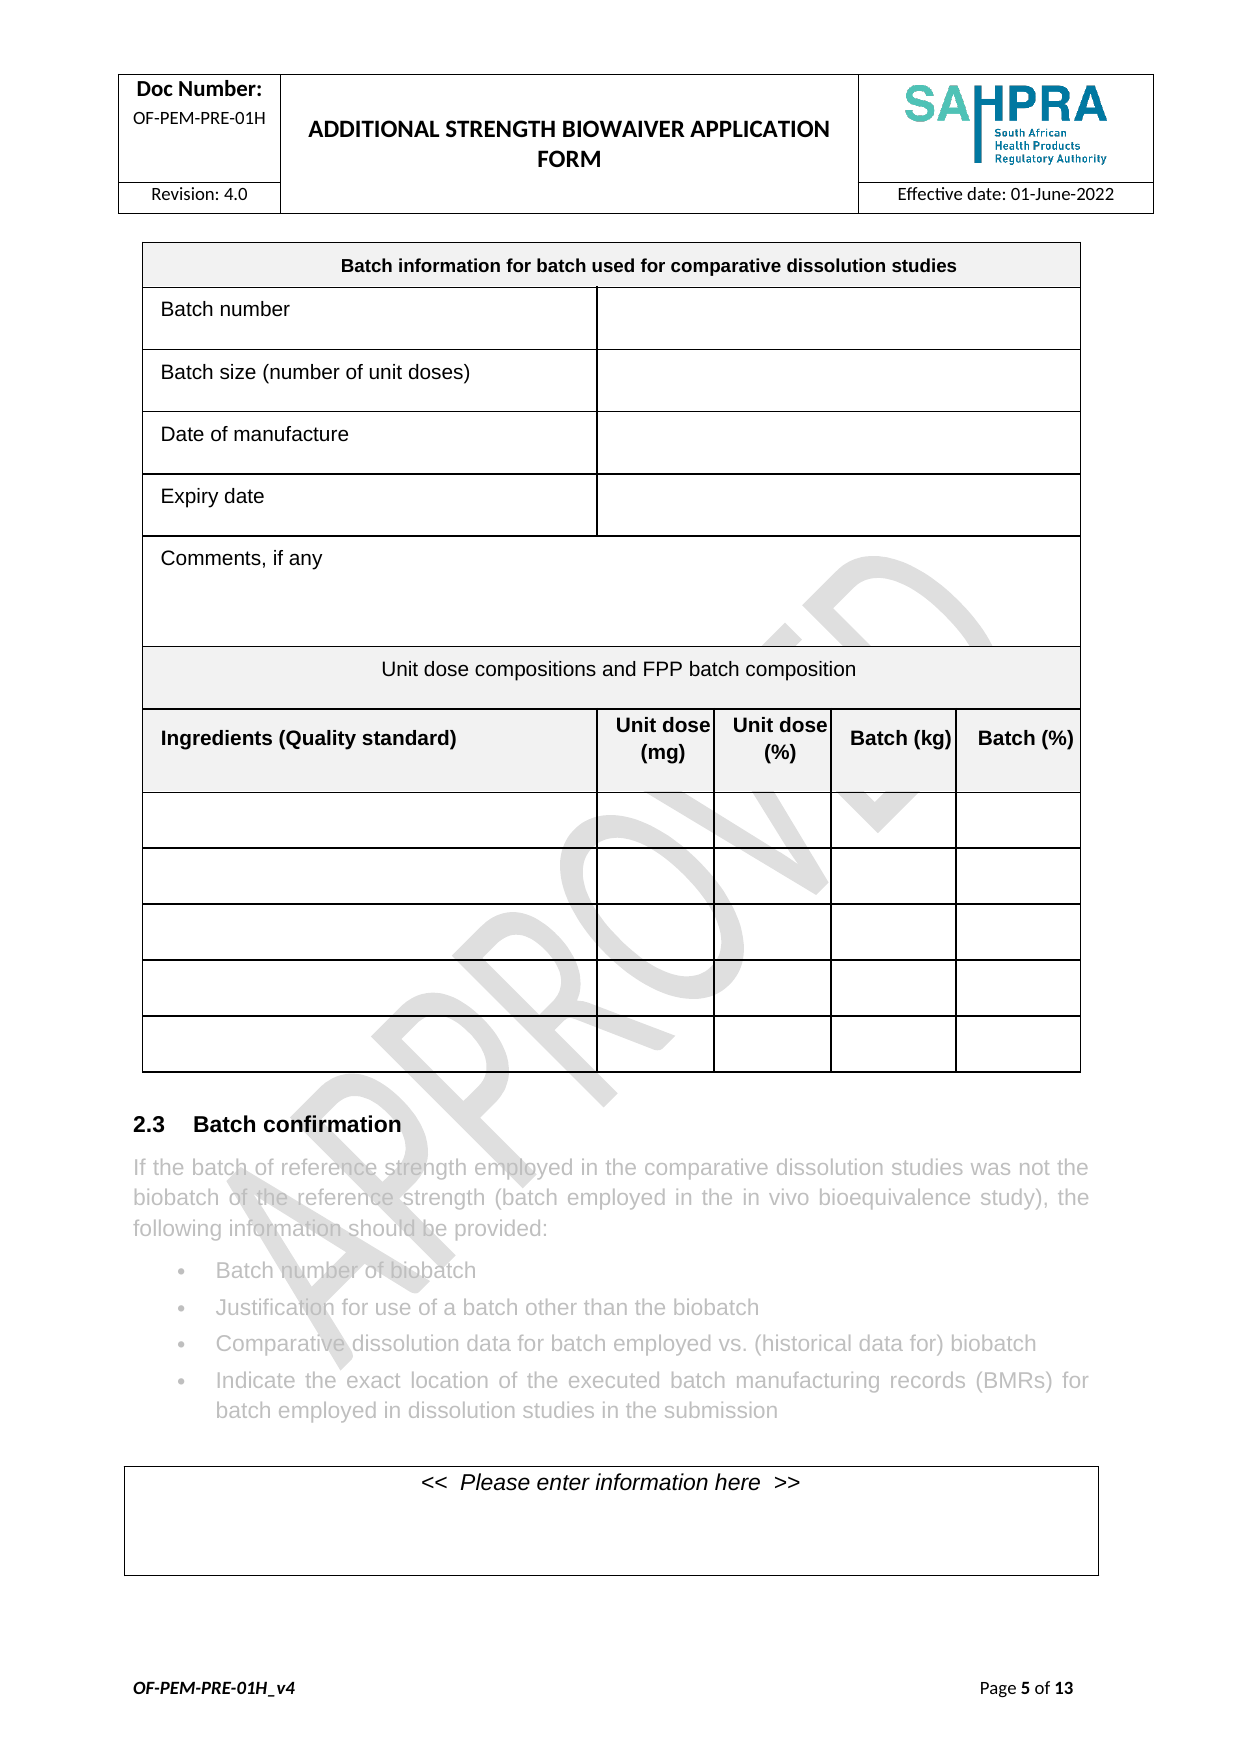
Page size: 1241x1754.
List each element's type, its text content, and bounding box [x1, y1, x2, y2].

table_cell Date of manufacture [143, 412, 596, 473]
text If the batch of reference strength employed in the comparative dissolution studies was not the biobatch of the reference strength (batch employed in the in vivo bioequivalence study), the following information should be provided: [133, 1154, 1090, 1241]
table_cell [832, 905, 955, 959]
table_cell [143, 1017, 596, 1071]
table_cell [832, 1017, 955, 1071]
table_cell [957, 793, 1080, 847]
list Indicate the exact location of the executed batch manufacturing records (BMRs) for batch employed in dissolution studies in the submission [178, 1367, 1090, 1423]
list Batch number of biobatch [178, 1257, 1090, 1284]
table_cell [598, 350, 1080, 411]
table_cell Batch (kg) [832, 710, 955, 791]
table_cell Batch (%) [957, 710, 1080, 791]
table_cell [832, 849, 955, 903]
table_cell [598, 412, 1080, 473]
table_cell [143, 849, 596, 903]
table_cell [598, 849, 713, 903]
table_cell [598, 905, 713, 959]
table_cell [715, 1017, 830, 1071]
table_cell [598, 288, 1080, 349]
table_cell [957, 905, 1080, 959]
table_cell Comments, if any [143, 537, 1080, 646]
table_cell [143, 961, 596, 1015]
table_cell [598, 1017, 713, 1071]
table_cell Batch size (number of unit doses) [143, 350, 596, 411]
table_cell [715, 905, 830, 959]
table_cell Unit dose compositions and FPP batch composition [143, 647, 1080, 708]
table_cell [957, 849, 1080, 903]
list Comparative dissolution data for batch employed vs. (historical data for) biobatch [178, 1330, 1090, 1357]
table_cell [957, 961, 1080, 1015]
table_cell [143, 905, 596, 959]
table_cell Ingredients (Quality standard) [143, 710, 596, 791]
table_cell [598, 793, 713, 847]
text << Please enter information here >> [125, 1467, 1098, 1495]
table_cell [832, 793, 955, 847]
picture [898, 74, 1114, 175]
table_cell [598, 961, 713, 1015]
table_cell [598, 475, 1080, 535]
table_header Batch information for batch used for comparative dissolution studies [143, 243, 1080, 286]
table_cell [715, 961, 830, 1015]
table_cell Unit dose (mg) [598, 710, 713, 791]
table_cell [832, 961, 955, 1015]
table_cell [715, 793, 830, 847]
list 2.3 Batch confirmation [133, 1111, 1090, 1138]
table_cell [143, 793, 596, 847]
table_cell Unit dose (%) [715, 710, 830, 791]
table_cell [957, 1017, 1080, 1071]
list Justification for use of a batch other than the biobatch [178, 1294, 1090, 1320]
table_cell Expiry date [143, 475, 596, 535]
table_cell Batch number [143, 288, 596, 349]
table_cell [715, 849, 830, 903]
